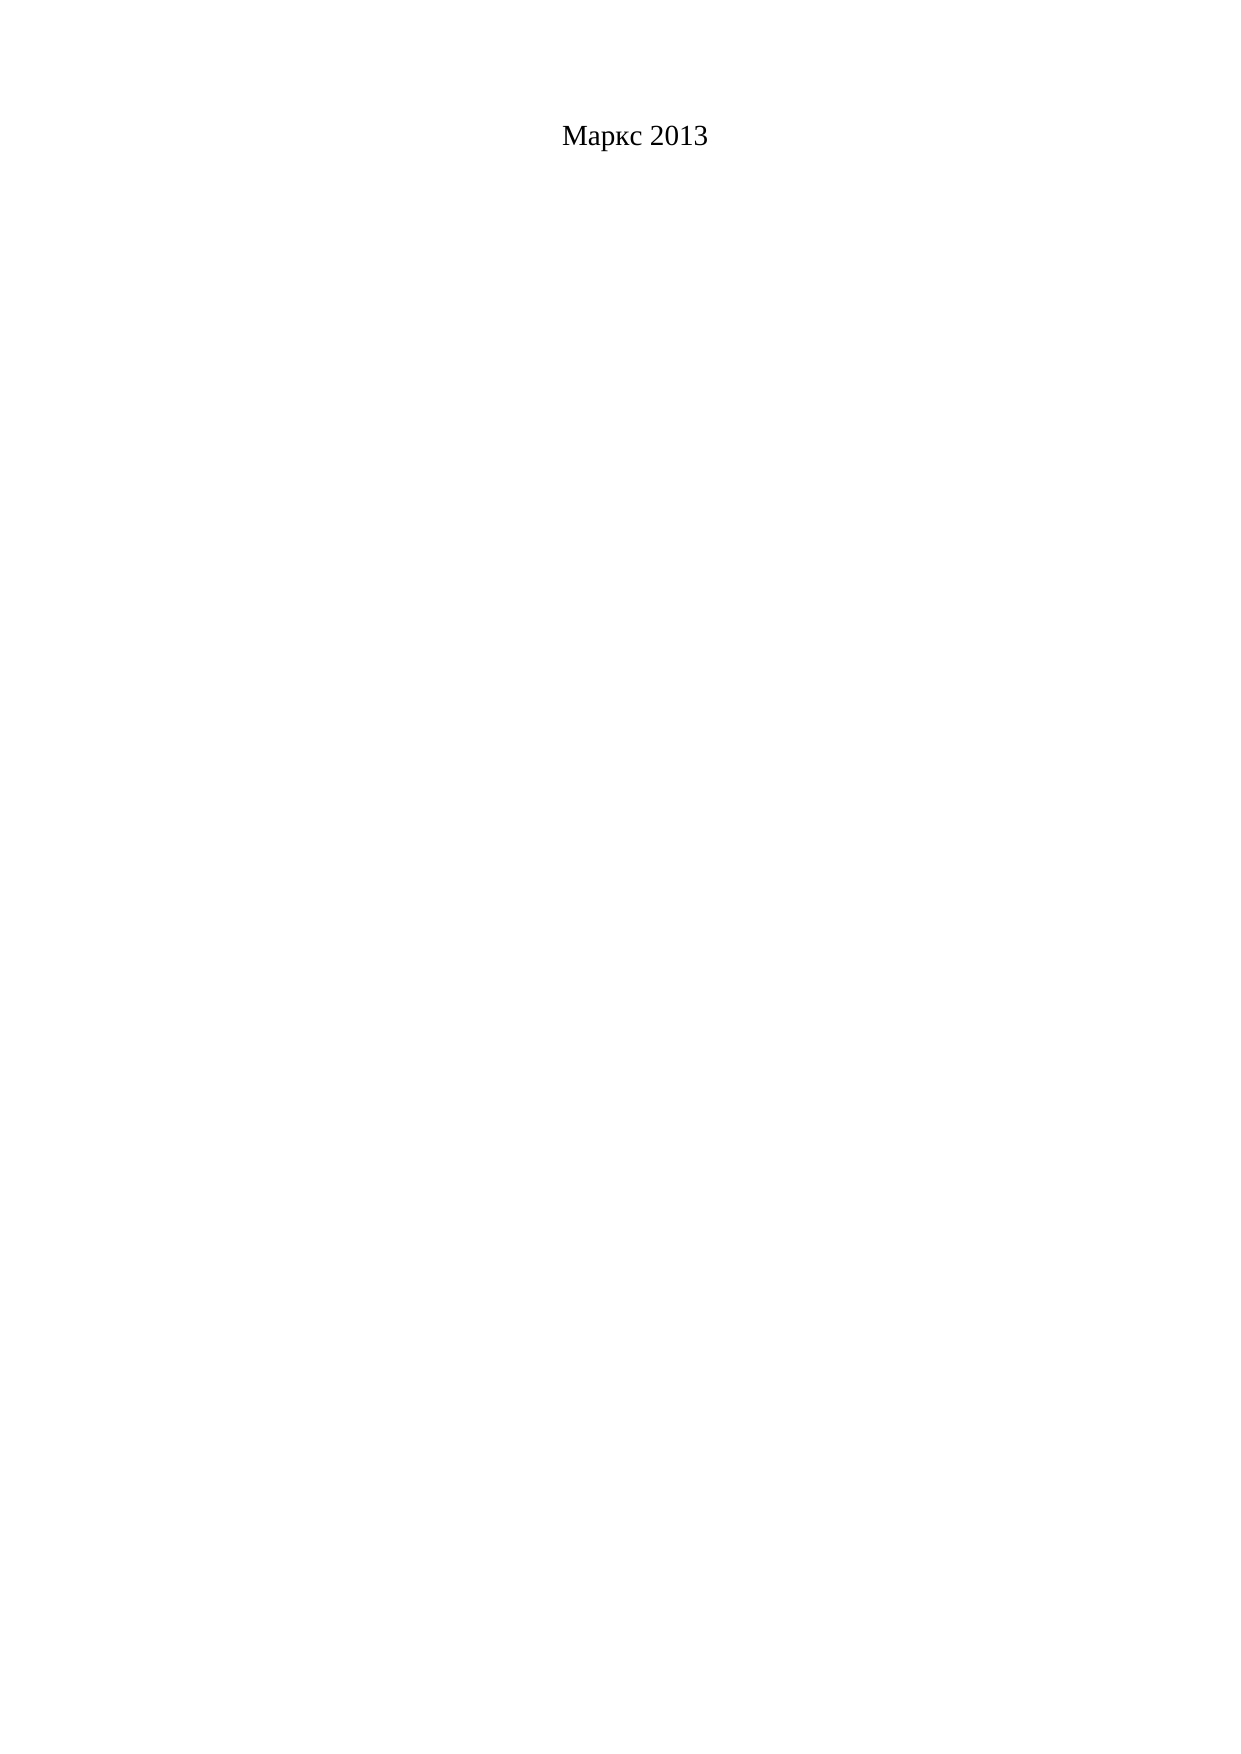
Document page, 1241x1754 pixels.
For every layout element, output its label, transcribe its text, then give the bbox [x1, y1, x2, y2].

text Маркс 2013 [118, 118, 1152, 152]
